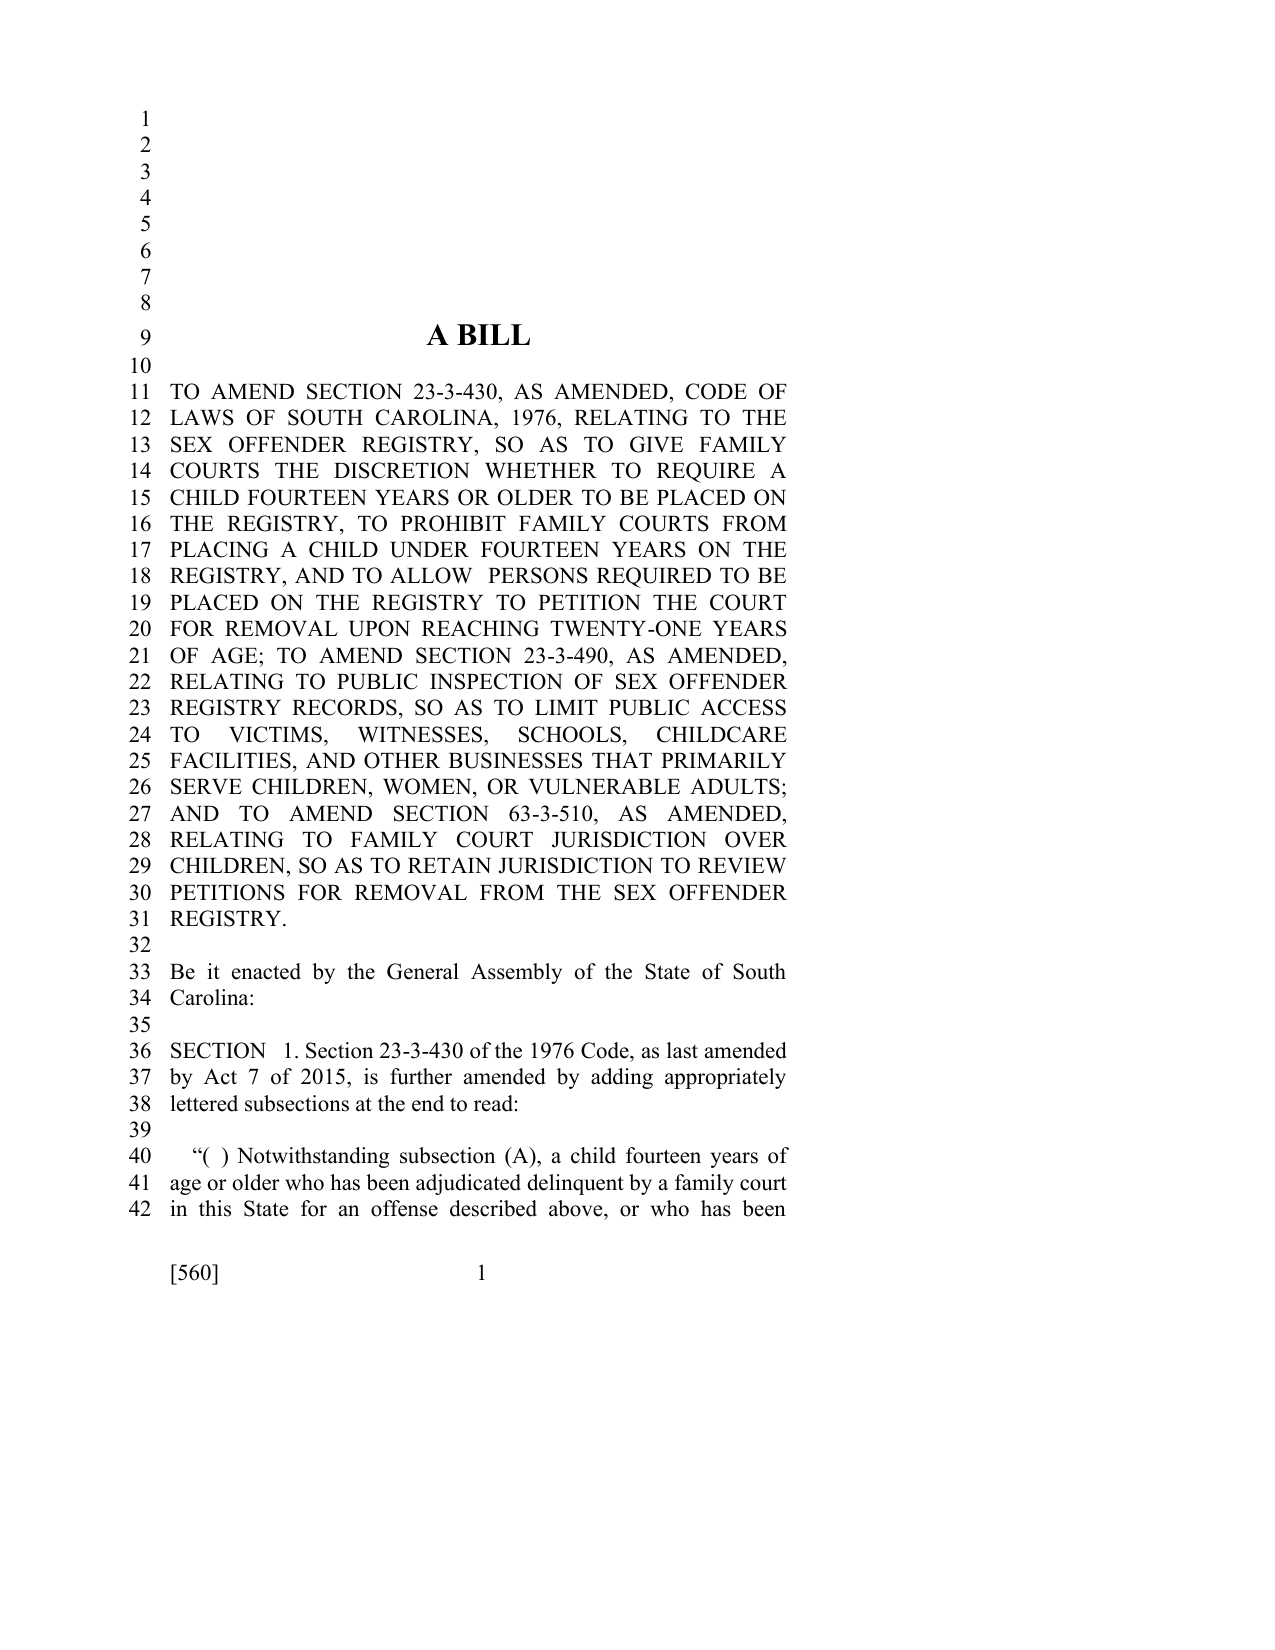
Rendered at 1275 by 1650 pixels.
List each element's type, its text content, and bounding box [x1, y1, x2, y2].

text SECTION 1. Section 23-3-430 of the 1976 Code, as last amended by Act 7 of 2015, is further amended by adding appropriately lettered subsections at the end to read: [169, 1037, 787, 1116]
text TO AMEND SECTION 23-3-430, AS AMENDED, CODE OF LAWS OF SOUTH CAROLINA, 1976, RELATING TO THE SEX OFFENDER REGISTRY, SO AS TO GIVE FAMILY COURTS THE DISCRETION WHETHER TO REQUIRE A CHILD FOURTEEN YEARS OR OLDER TO BE PLACED ON THE REGISTRY, TO PROHIBIT FAMILY COURTS FROM PLACING A CHILD UNDER FOURTEEN YEARS ON THE REGISTRY, AND TO ALLOW PERSONS REQUIRED TO BE PLACED ON THE REGISTRY TO PETITION THE COURT FOR REMOVAL UPON REACHING TWENTY-ONE YEARS OF AGE; TO AMEND SECTION 23-3-490, AS AMENDED, RELATING TO PUBLIC INSPECTION OF SEX OFFENDER REGISTRY RECORDS, SO AS TO LIMIT PUBLIC ACCESS TO VICTIMS, WITNESSES, SCHOOLS, CHILDCARE FACILITIES, AND OTHER BUSINESSES THAT PRIMARILY SERVE CHILDREN, WOMEN, OR VULNERABLE ADULTS; AND TO AMEND SECTION 63-3-510, AS AMENDED, RELATING TO FAMILY COURT JURISDICTION OVER CHILDREN, SO AS TO RETAIN JURISDICTION TO REVIEW PETITIONS FOR REMOVAL FROM THE SEX OFFENDER REGISTRY. [169, 378, 787, 932]
text Be it enacted by the General Assembly of the State of South Carolina: [169, 958, 787, 1011]
text A BILL [169, 316, 787, 352]
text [169, 1142, 787, 1221]
